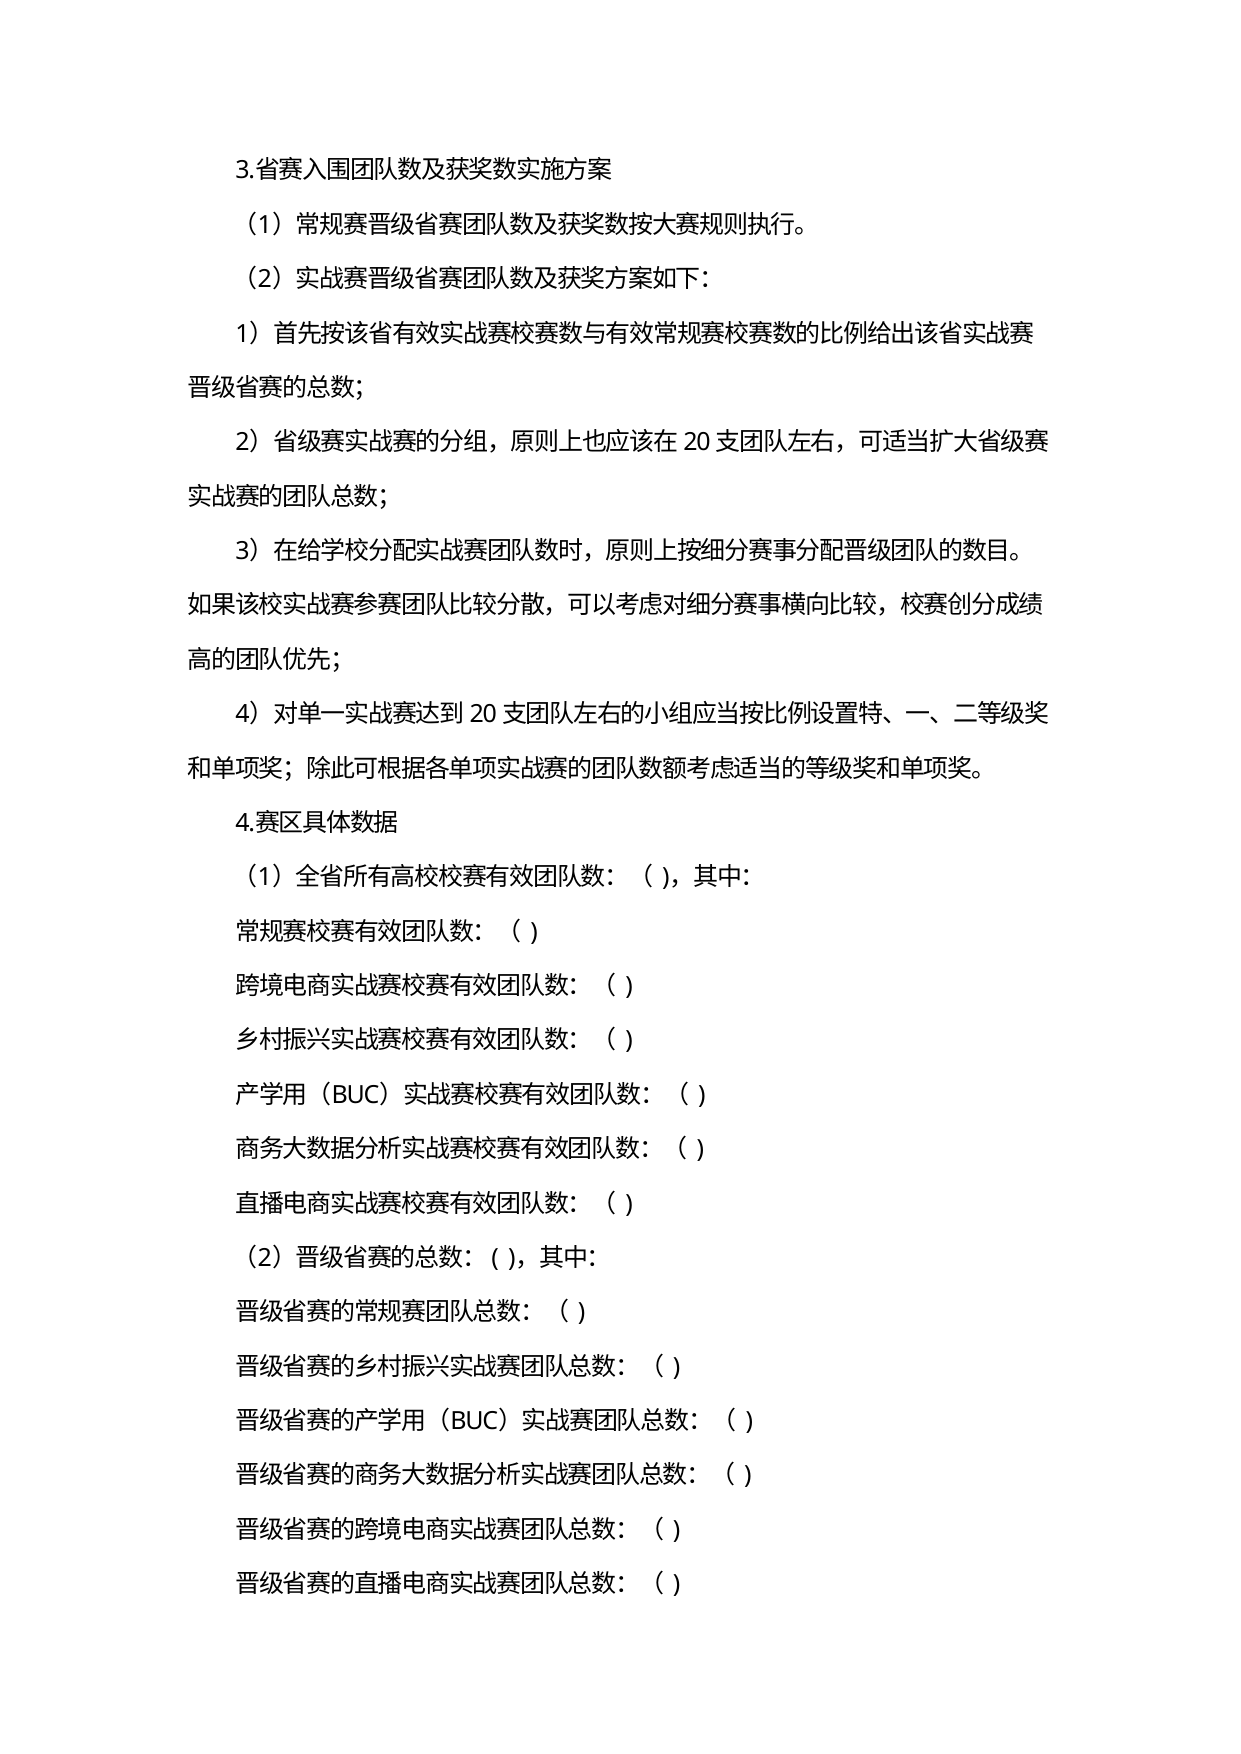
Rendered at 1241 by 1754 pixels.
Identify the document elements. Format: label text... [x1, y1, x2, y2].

text （1）常规赛晋级省赛团队数及获奖数按大赛规则执行。 [187, 204, 1053, 241]
text （2）晋级省赛的总数： ( )，其中： [187, 1237, 1053, 1274]
text 3）在给学校分配实战赛团队数时，原则上按细分赛事分配晋级团队的数目。如果该校实战赛参赛团队比较分散，可以考虑对细分赛事横向比较，校赛创分成绩高的团队优先； [187, 531, 1053, 676]
text 晋级省赛的跨境电商实战赛团队总数：（ ) [187, 1509, 1053, 1546]
text （1）全省所有高校校赛有效团队数：（ )，其中： [187, 857, 1053, 893]
text 晋级省赛的乡村振兴实战赛团队总数：（ ) [187, 1346, 1053, 1382]
text 商务大数据分析实战赛校赛有效团队数：（ ) [187, 1129, 1053, 1165]
text 乡村振兴实战赛校赛有效团队数：（ ) [187, 1020, 1053, 1056]
text 4.赛区具体数据 [187, 802, 1053, 839]
text 晋级省赛的常规赛团队总数：（ ) [187, 1292, 1053, 1328]
text 3.省赛入围团队数及获奖数实施方案 [187, 150, 1053, 186]
text 跨境电商实战赛校赛有效团队数：（ ) [187, 966, 1053, 1002]
text 常规赛校赛有效团队数：（ ) [187, 911, 1053, 947]
text 晋级省赛的商务大数据分析实战赛团队总数：（ ) [187, 1455, 1053, 1491]
text （2）实战赛晋级省赛团队数及获奖方案如下： [187, 259, 1053, 295]
text 晋级省赛的直播电商实战赛团队总数：（ ) [187, 1564, 1053, 1600]
text 1）首先按该省有效实战赛校赛数与有效常规赛校赛数的比例给出该省实战赛晋级省赛的总数； [187, 313, 1053, 404]
text 产学用（BUC）实战赛校赛有效团队数：（ ) [187, 1074, 1053, 1111]
text 2）省级赛实战赛的分组，原则上也应该在20支团队左右，可适当扩大省级赛实战赛的团队总数； [187, 422, 1053, 512]
text 晋级省赛的产学用（BUC）实战赛团队总数：（ ) [187, 1401, 1053, 1437]
text 4）对单一实战赛达到20支团队左右的小组应当按比例设置特、一、二等级奖和单项奖；除此可根据各单项实战赛的团队数额考虑适当的等级奖和单项奖。 [187, 694, 1053, 784]
text 直播电商实战赛校赛有效团队数：（ ) [187, 1183, 1053, 1219]
